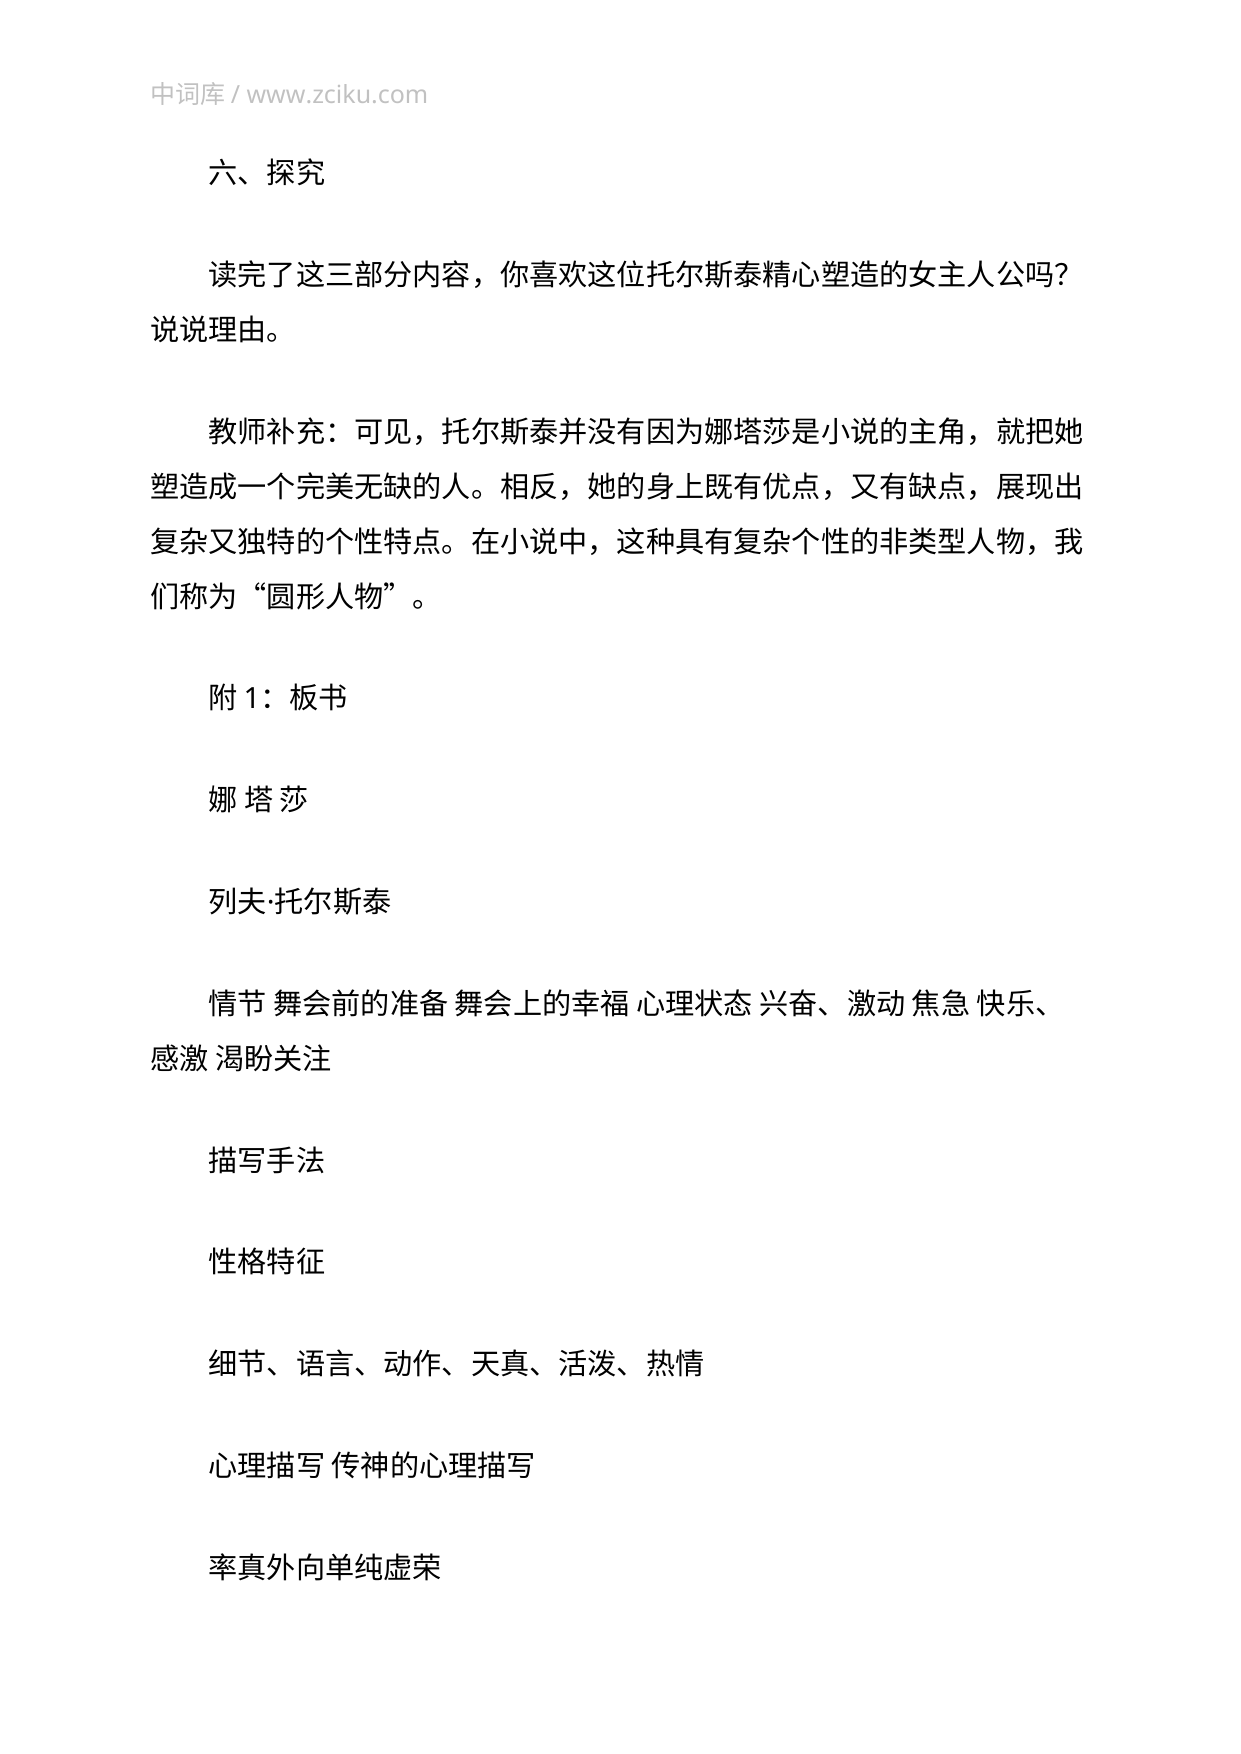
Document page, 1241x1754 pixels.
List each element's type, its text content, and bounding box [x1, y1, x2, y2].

text 列夫·托尔斯泰 [150, 879, 1090, 921]
text 附1：板书 [150, 675, 1090, 717]
text 情节 舞会前的准备 舞会上的幸福 心理状态 兴奋、激动 焦急 快乐、感激 渴盼关注 [150, 981, 1090, 1078]
text 娜 塔 莎 [150, 777, 1090, 819]
text 读完了这三部分内容，你喜欢这位托尔斯泰精心塑造的女主人公吗？说说理由。 [150, 252, 1090, 349]
text 教师补充：可见，托尔斯泰并没有因为娜塔莎是小说的主角，就把她塑造成一个完美无缺的人。相反，她的身上既有优点，又有缺点，展现出复杂又独特的个性特点。在小说中，这种具有复杂个性的非类型人物，我们称为“圆形人物”。 [150, 408, 1090, 615]
text 心理描写 传神的心理描写 [150, 1443, 1090, 1485]
text 描写手法 [150, 1137, 1090, 1179]
text 细节、语言、动作、天真、活泼、热情 [150, 1341, 1090, 1383]
text 性格特征 [150, 1239, 1090, 1281]
text 六、探究 [150, 150, 1090, 192]
text 率真外向单纯虚荣 [150, 1544, 1090, 1587]
